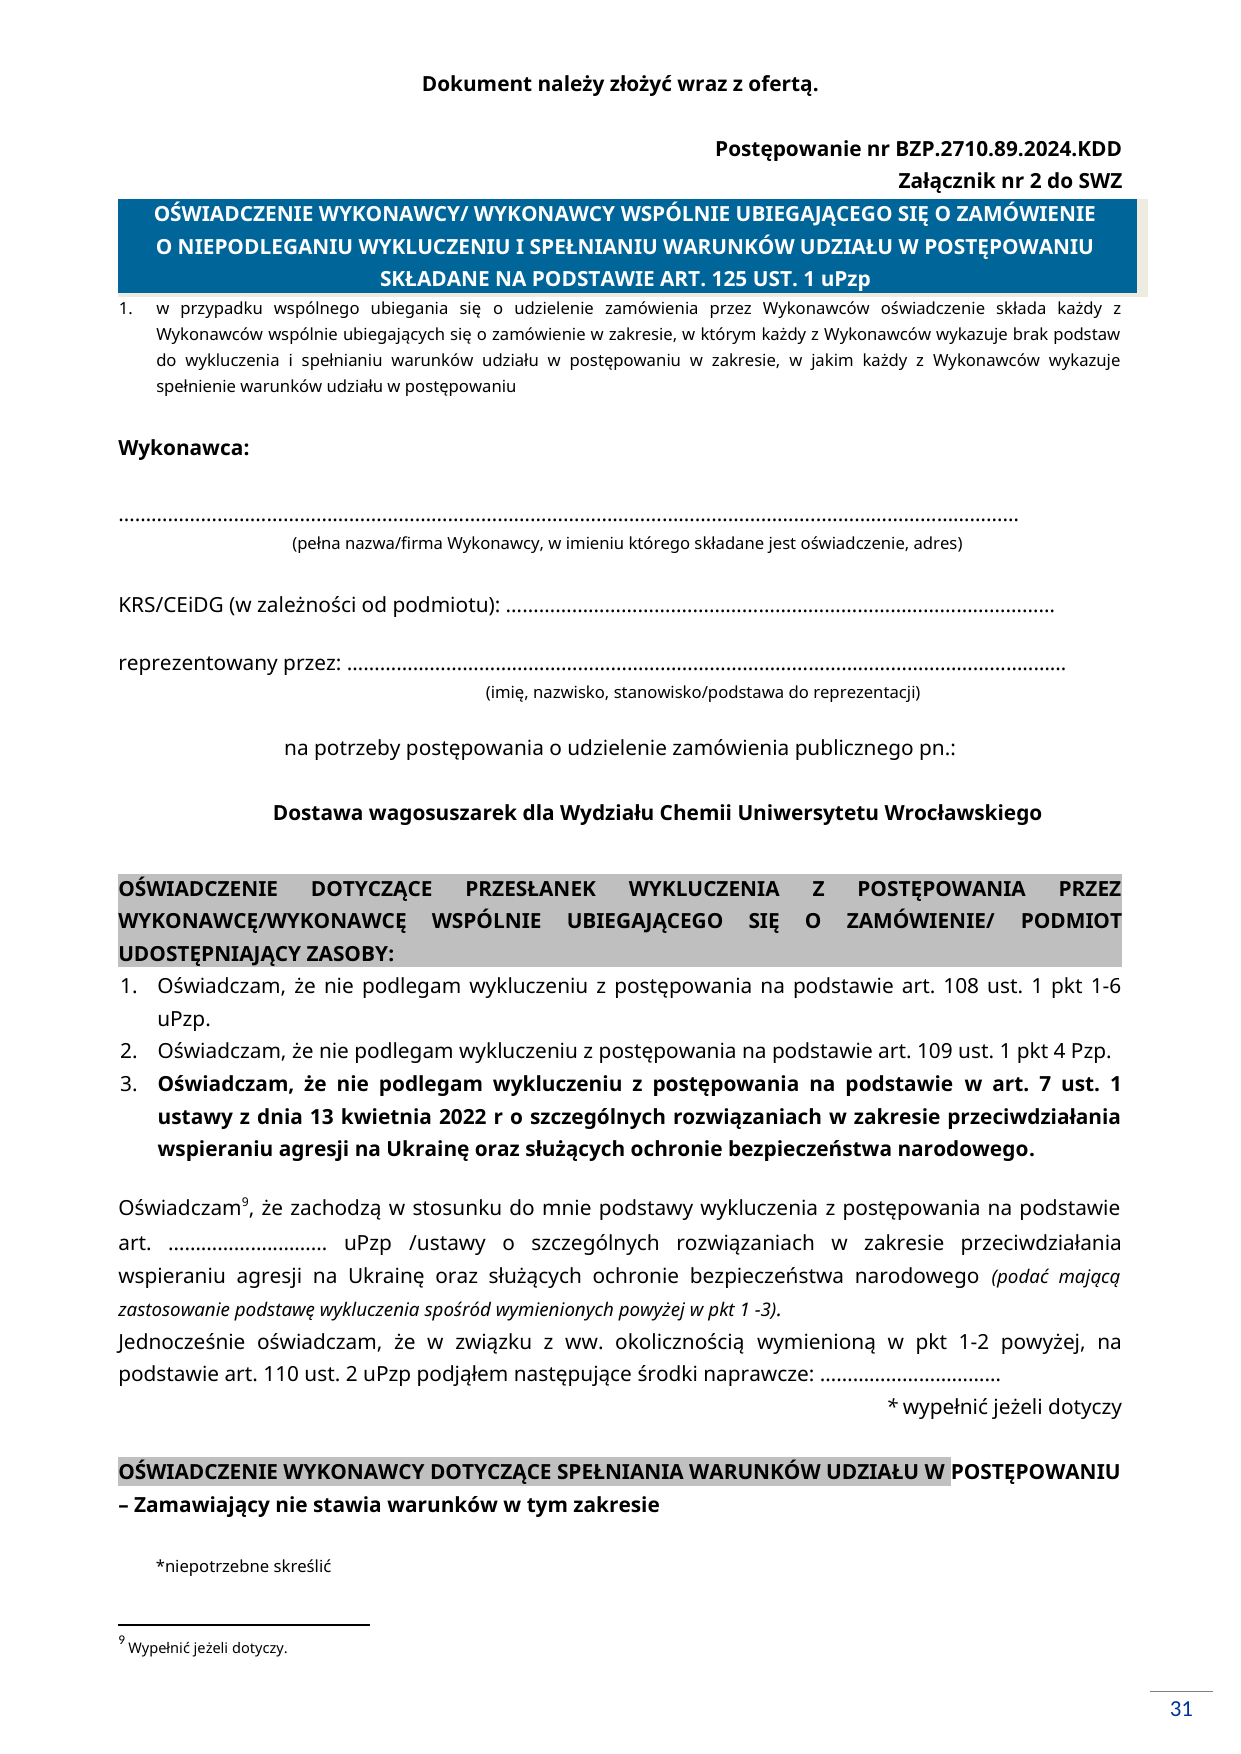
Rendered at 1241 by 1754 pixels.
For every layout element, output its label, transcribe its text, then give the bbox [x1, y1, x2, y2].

text Załącznik nr 2 do SWZ [118, 167, 1122, 195]
text (imię, nazwisko, stanowisko/podstawa do reprezentacji) [486, 681, 1122, 704]
list Oświadczam, że nie podlegam wykluczeniu z postępowania na podstawie w art. 7 ust. 1 ustawy z dnia 13 kwietnia 2022 r o szczególnych rozwiązaniach w zakresie przeciwdziałania wspieraniu agresji na Ukrainę oraz służących ochronie bezpieczeństwa narodowego. [120, 1069, 1122, 1163]
text Jednocześnie oświadczam, że w związku z ww. okolicznością wymienioną w pkt 1-2 powyżej, na podstawie art. 110 ust. 2 uPzp podjąłem następujące środki naprawcze: …………………………… [118, 1327, 1122, 1388]
text Oświadczam, że zachodzą w stosunku do mnie podstawy wykluczenia z postępowania na podstawie art. ………………..……… uPzp /ustawy o szczególnych rozwiązaniach w zakresie przeciwdziałania wspieraniu agresji na Ukrainę oraz służących ochronie bezpieczeństwa narodowego (podać mającą zastosowanie podstawę wykluczenia spośród wymienionych powyżej w pkt 1 -3). [118, 1193, 1122, 1323]
text ………………………………………………………………………………………………………………..……………………………… [118, 499, 1122, 527]
text Dostawa wagosuszarek dla Wydziału Chemii Uniwersytetu Wrocławskiego [118, 798, 1122, 827]
text * wypełnić jeżeli dotyczy [118, 1392, 1122, 1421]
text (pełna nazwa/firma Wykonawcy, w imieniu którego składane jest oświadczenie, adres) [118, 531, 1137, 554]
text reprezentowany przez: ……………………………………………………………………………………………………………..…… [118, 648, 1137, 677]
text OŚWIADCZENIE DOTYCZĄCE PRZESŁANEK WYKLUCZENIA Z POSTĘPOWANIA PRZEZ WYKONAWCĘ/WYKONAWCĘ WSPÓLNIE UBIEGAJĄCEGO SIĘ O ZAMÓWIENIE/ PODMIOT UDOSTĘPNIAJĄCY ZASOBY: [118, 874, 1122, 967]
text OŚWIADCZENIE WYKONAWCY DOTYCZĄCE SPEŁNIANIA WARUNKÓW UDZIAŁU W POSTĘPOWANIU – Zamawiający nie stawia warunków w tym zakresie [118, 1457, 1122, 1518]
text Dokument należy złożyć wraz z ofertą. [118, 69, 1122, 97]
list Oświadczam, że nie podlegam wykluczeniu z postępowania na podstawie art. 109 ust. 1 pkt 4 Pzp. [120, 1037, 1122, 1065]
table_header OŚWIADCZENIE WYKONAWCY/ WYKONAWCY WSPÓLNIE UBIEGAJĄCEGO SIĘ O ZAMÓWIENIE O NIEPODLEGANIU WYKLUCZENIU I SPEŁNIANIU WARUNKÓW UDZIAŁU W POSTĘPOWANIU SKŁADANE NA PODSTAWIE ART. 125 UST. 1 uPzp [118, 199, 1148, 297]
text Postępowanie nr BZP.2710.89.2024.KDD [118, 134, 1122, 162]
text KRS/CEiDG (w zależności od podmiotu): ………………………….…………………………………………………………… [118, 590, 1137, 618]
list Oświadczam, że nie podlegam wykluczeniu z postępowania na podstawie art. 108 ust. 1 pkt 1-6 uPzp. [120, 971, 1122, 1032]
text Wykonawca: [118, 433, 1122, 462]
list *niepotrzebne skreślić [156, 1555, 1122, 1578]
list w przypadku wspólnego ubiegania się o udzielenie zamówienia przez Wykonawców oświadczenie składa każdy z Wykonawców wspólnie ubiegających się o zamówienie w zakresie, w którym każdy z Wykonawców wykazuje brak podstaw do wykluczenia i spełnianiu warunków udziału w postępowaniu w zakresie, w jakim każdy z Wykonawców wykazuje spełnienie warunków udziału w postępowaniu [118, 297, 1122, 397]
text na potrzeby postępowania o udzielenie zamówienia publicznego pn.: [118, 733, 1122, 762]
